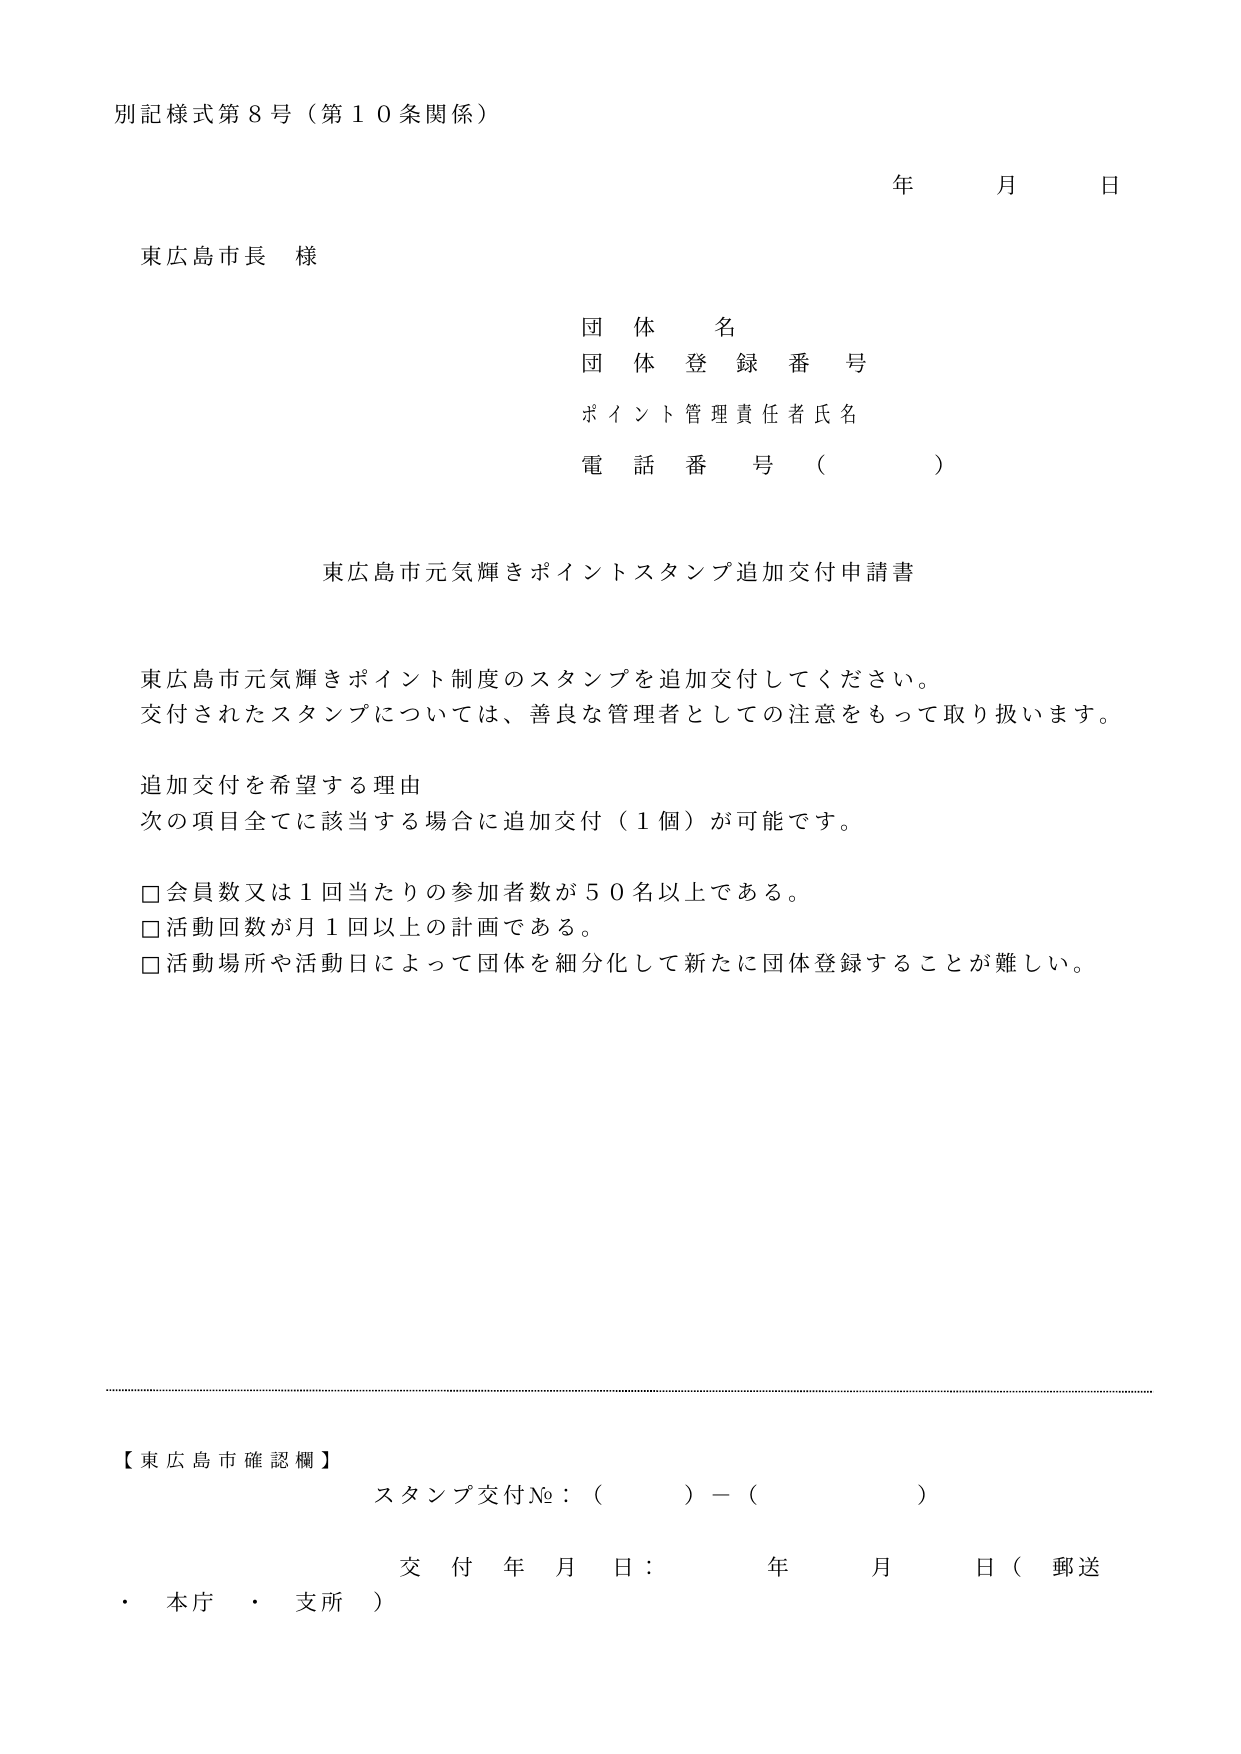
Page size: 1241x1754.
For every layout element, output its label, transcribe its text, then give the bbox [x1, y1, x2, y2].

text 団体登録番号 [578, 344, 1123, 380]
text スタンプ交付№：（ ）－（ ） [114, 1477, 1126, 1512]
text □会員数又は１回当たりの参加者数が５０名以上である。 [114, 873, 1126, 908]
text □活動場所や活動日によって団体を細分化して新たに団体登録することが難しい。 [114, 944, 1126, 979]
text 電話番号 （ ） [578, 447, 1123, 482]
text 【東広島市確認欄】 [114, 1441, 1126, 1477]
text 追加交付を希望する理由 [114, 766, 1126, 802]
text 年 月 日 [114, 167, 1126, 202]
text 別記様式第８号（第１０条関係） [114, 96, 1126, 131]
text 交付されたスタンプについては、善良な管理者としての注意をもって取り扱います。 [114, 695, 1126, 731]
text ポイント管理責任者氏名 [578, 395, 1123, 431]
text 東広島市元気輝きポイント制度のスタンプを追加交付してください。 [114, 660, 1126, 695]
text 東広島市元気輝きポイントスタンプ追加交付申請書 [114, 553, 1126, 589]
text □活動回数が月１回以上の計画である。 [114, 908, 1126, 944]
text 交付年月日： 年 月 日（ 郵送 ・ 本庁 ・ 支所 ） [114, 1548, 1126, 1619]
text 東広島市長 様 [114, 238, 1103, 273]
text 次の項目全てに該当する場合に追加交付（１個）が可能です。 [114, 802, 1126, 837]
text 団体名 [578, 309, 1123, 344]
